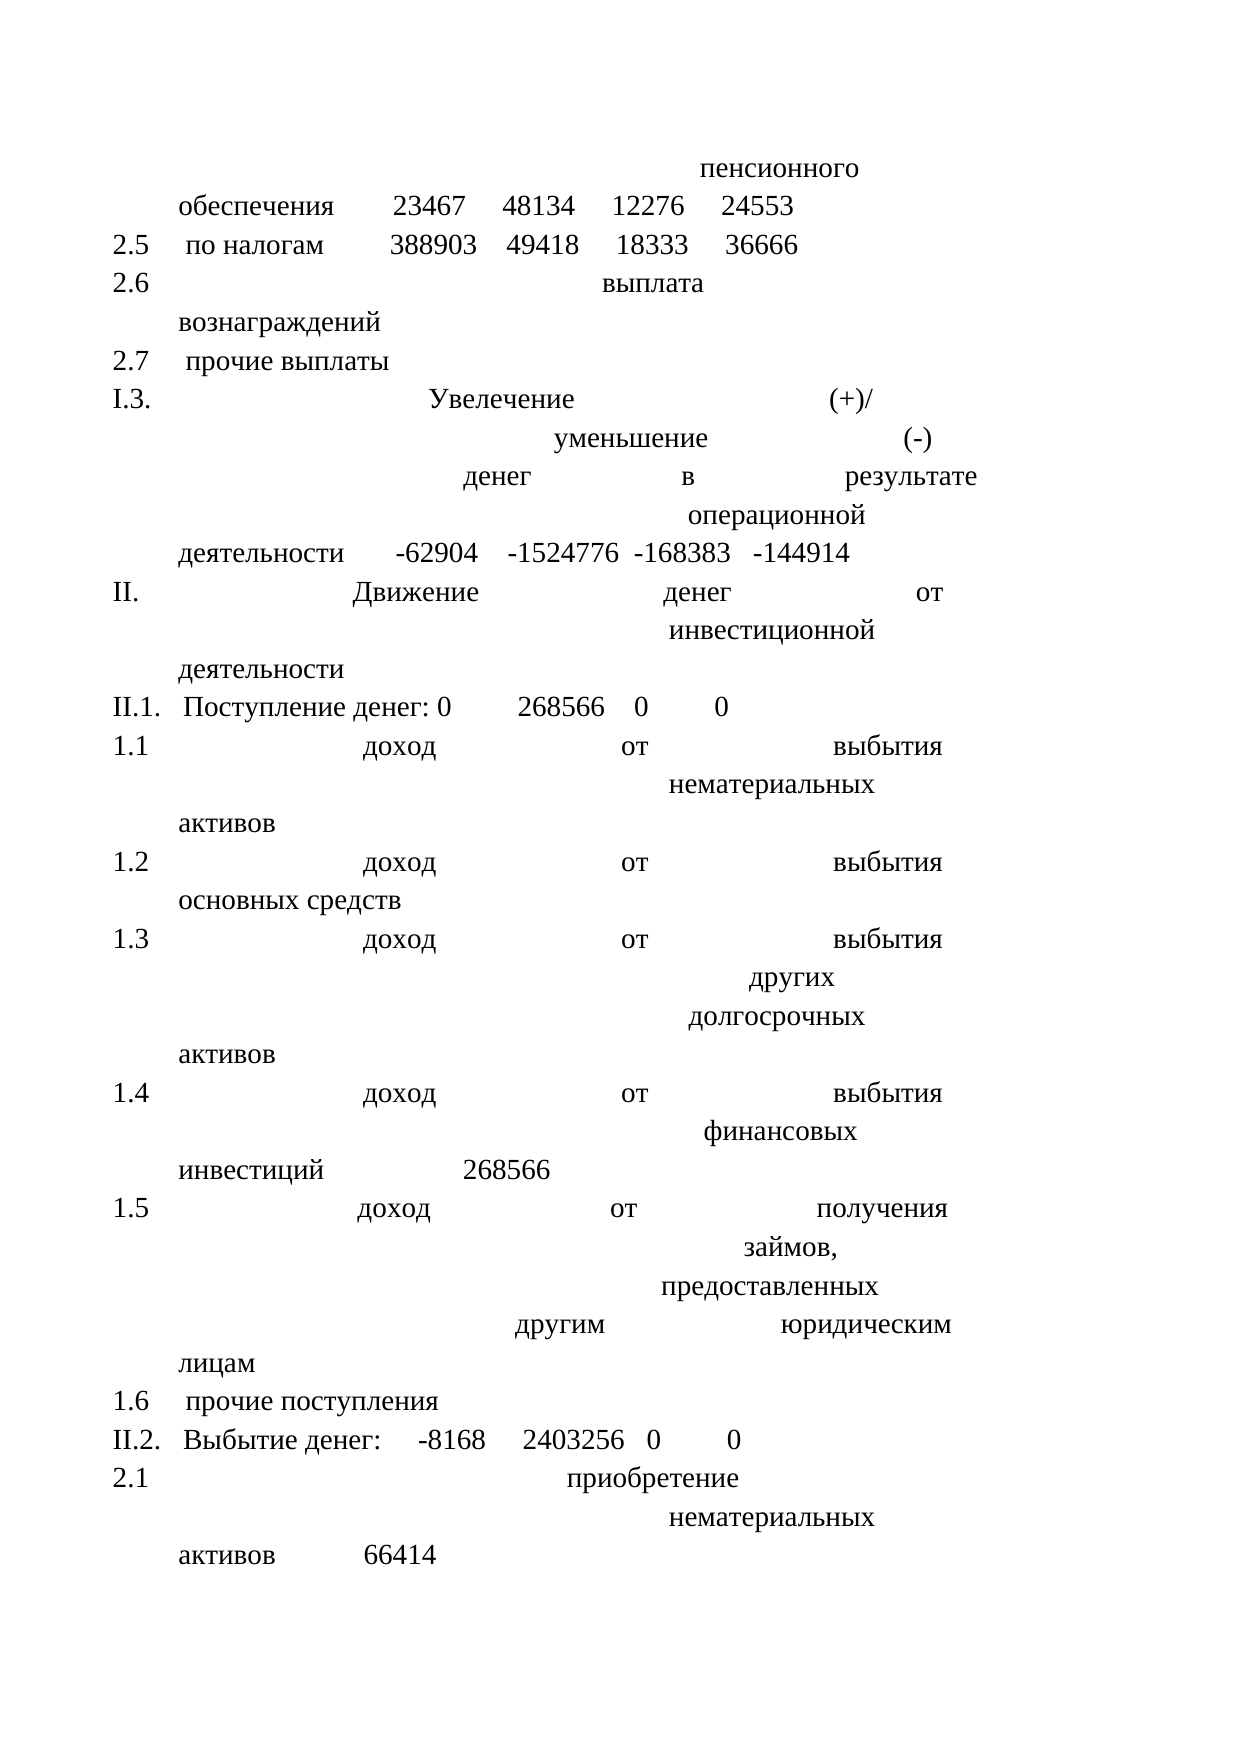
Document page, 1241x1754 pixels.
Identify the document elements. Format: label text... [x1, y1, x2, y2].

text 1.2 доход от выбытия основных средств [112, 844, 1128, 916]
text 2.1 приобретение нематериальных активов 66414 [112, 1460, 1128, 1571]
text II. Движение денег от инвестиционной деятельности [112, 574, 1128, 684]
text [112, 150, 1128, 222]
text 1.4 доход от выбытия финансовых инвестиций 268566 [112, 1075, 1128, 1186]
text 1.6 прочие поступления [112, 1383, 1128, 1417]
text 1.1 доход от выбытия нематериальных активов [112, 728, 1128, 839]
text I.3. Увелечение (+)/ уменьшение (-) денег в результате операционной деятельности -62904 -1524776 -168383 -144914 [112, 381, 1128, 569]
text 2.7 прочие выплаты [112, 343, 1128, 376]
text II.2. Выбытие денег: -8168 2403256 0 0 [112, 1422, 1128, 1455]
text 2.6 выплата вознаграждений [112, 266, 1128, 338]
text 2.5 по налогам 388903 49418 18333 36666 [112, 227, 1128, 261]
text 1.5 доход от получения займов, предоставленных другим юридическим лицам [112, 1191, 1128, 1378]
text II.1. Поступление денег: 0 268566 0 0 [112, 689, 1128, 723]
text 1.3 доход от выбытия других долгосрочных активов [112, 921, 1128, 1070]
